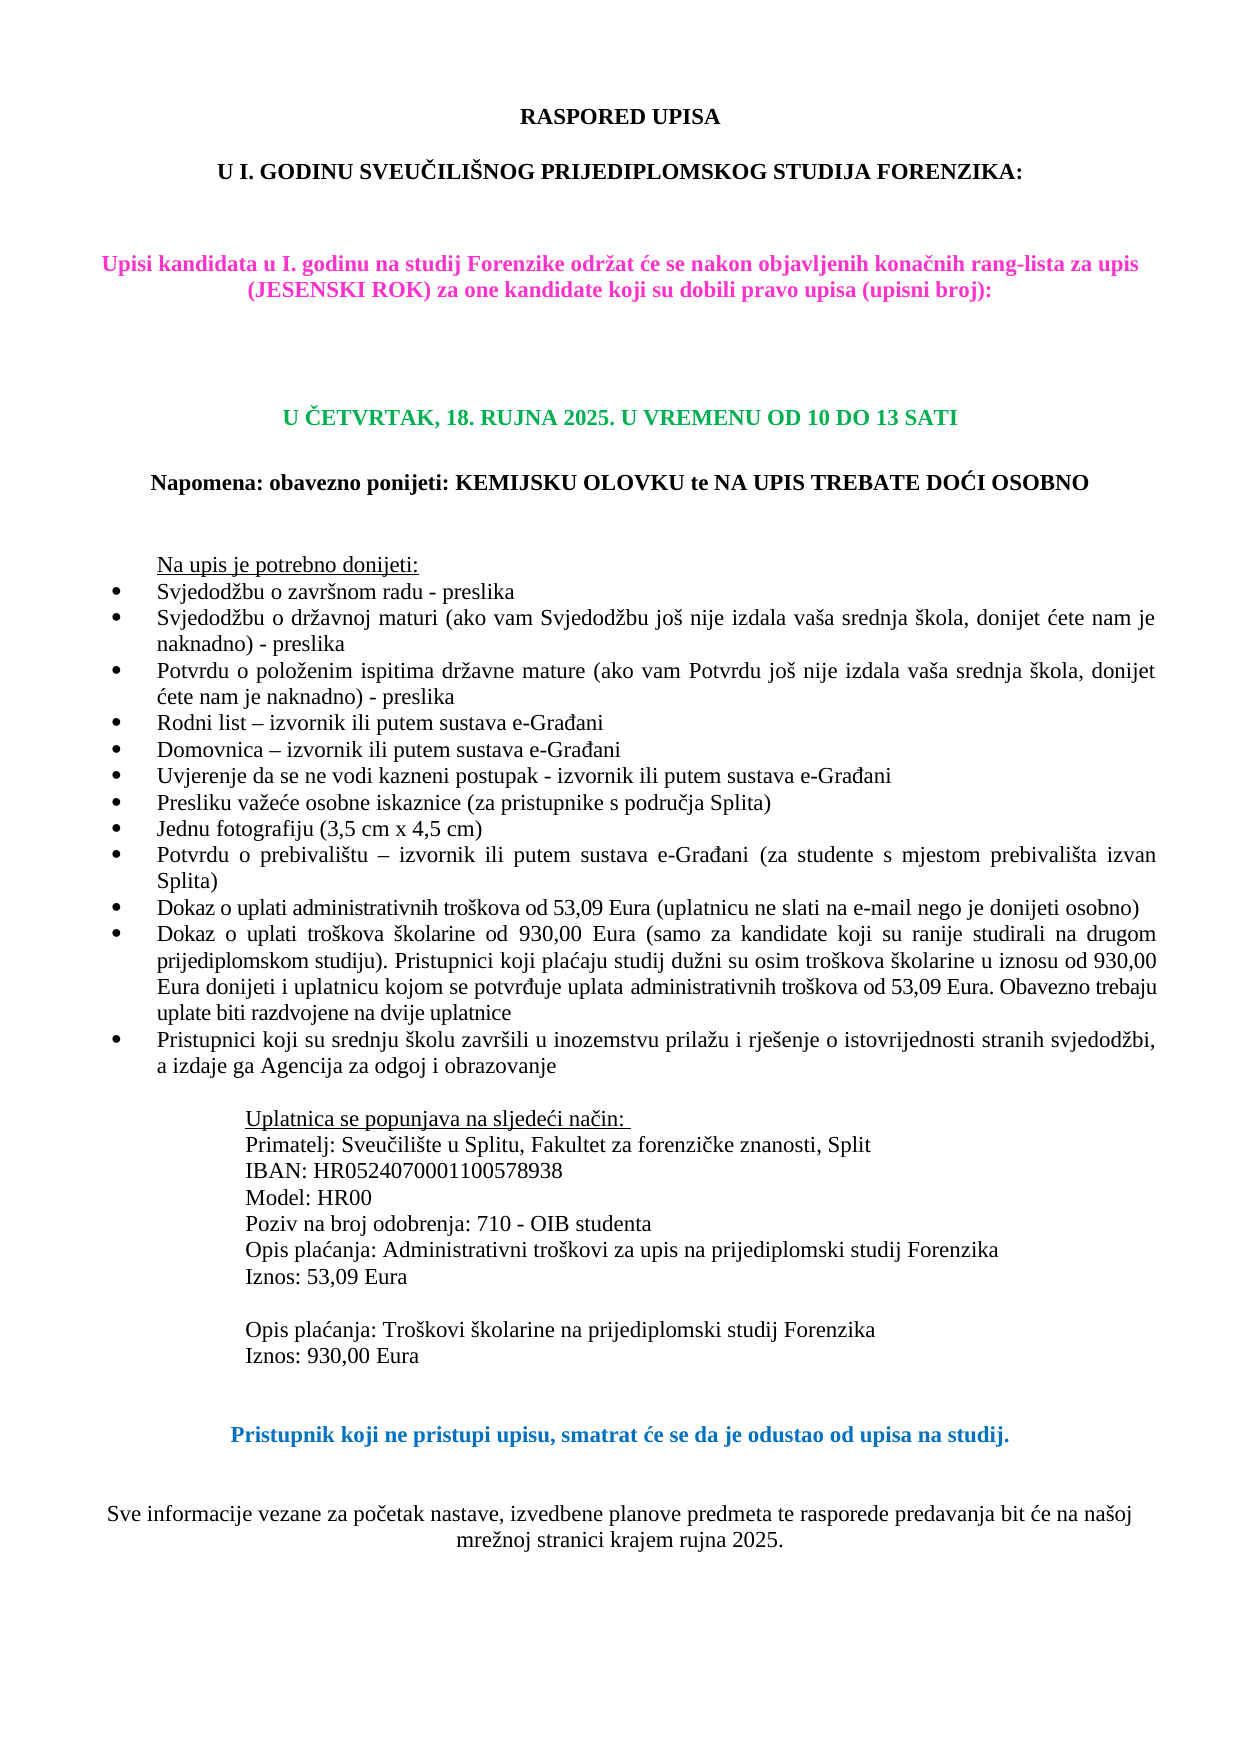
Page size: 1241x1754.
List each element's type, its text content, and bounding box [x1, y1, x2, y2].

list Domovnica – izvornik ili putem sustava e-Građani [112, 736, 1157, 762]
list Svjedodžbu o državnoj maturi (ako vam Svjedodžbu još nije izdala vaša srednja škola, donijet ćete nam je naknadno) - preslika [112, 604, 1157, 657]
list Uvjerenje da se ne vodi kazneni postupak - izvornik ili putem sustava e-Građani [112, 762, 1157, 788]
text Opis plaćanja: Administrativni troškovi za upis na prijediplomski studij Forenzika [245, 1237, 1157, 1263]
text Napomena: obavezno ponijeti: KEMIJSKU OLOVKU te NA UPIS TREBATE DOĆI OSOBNO [83, 469, 1157, 496]
list Jednu fotografiju (3,5 cm x 4,5 cm) [112, 815, 1157, 841]
text Sve informacije vezane za početak nastave, izvedbene planove predmeta te rasporede predavanja bit će na našoj mrežnoj stranici krajem rujna 2025. [83, 1500, 1157, 1553]
text Iznos: 930,00 Eura [245, 1342, 1157, 1368]
text Opis plaćanja: Troškovi školarine na prijediplomski studij Forenzika [245, 1316, 1157, 1342]
text Model: HR00 [245, 1184, 1157, 1210]
text Pristupnik koji ne pristupi upisu, smatrat će se da je odustao od upisa na studij. [83, 1421, 1157, 1447]
text Iznos: 53,09 Eura [245, 1263, 1157, 1289]
list Svjedodžbu o završnom radu - preslika [112, 578, 1157, 604]
list Pristupnici koji su srednju školu završili u inozemstvu prilažu i rješenje o istovrijednosti stranih svjedodžbi, a izdaje ga Agencija za odgoj i obrazovanje [112, 1026, 1157, 1078]
list Potvrdu o položenim ispitima državne mature (ako vam Potvrdu još nije izdala vaša srednja škola, donijet ćete nam je naknadno) - preslika [112, 657, 1157, 709]
list Presliku važeće osobne iskaznice (za pristupnike s područja Splita) [112, 788, 1157, 815]
text RASPORED UPISA [83, 103, 1157, 129]
text Upisi kandidata u I. godinu na studij Forenzike održat će se nakon objavljenih konačnih rang-lista za upis (JESENSKI ROK) za one kandidate koji su dobili pravo upisa (upisni broj): [83, 250, 704, 303]
list Dokaz o uplati troškova školarine od 930,00 Eura (samo za kandidate koji su ranije studirali na drugom prijediplomskom studiju). Pristupnici koji plaćaju studij dužni su osim troškova školarine u iznosu od 930,00 Eura donijeti i uplatnicu kojom se potvrđuje uplata administrativnih troškova od 53,09 Eura. Obavezno trebaju uplate biti razdvojene na dvije uplatnice [112, 920, 1157, 1026]
list Rodni list – izvornik ili putem sustava e-Građani [112, 709, 1157, 736]
text Poziv na broj odobrenja: 710 - OIB studenta [245, 1210, 1157, 1237]
text Uplatnica se popunjava na sljedeći način: [245, 1105, 1157, 1131]
list Potvrdu o prebivalištu – izvornik ili putem sustava e-Građani (za studente s mjestom prebivališta izvan Splita) [112, 841, 1157, 894]
text Na upis je potrebno donijeti: [157, 551, 1157, 578]
text IBAN: HR0524070001100578938 [245, 1157, 1157, 1184]
text Primatelj: Sveučilište u Splitu, Fakultet za forenzičke znanosti, Split [245, 1131, 1157, 1157]
text U I. GODINU SVEUČILIŠNOG PRIJEDIPLOMSKOG STUDIJA FORENZIKA: [83, 158, 1157, 185]
list Dokaz o uplati administrativnih troškova od 53,09 Eura (uplatnicu ne slati na e-mail nego je donijeti osobno) [112, 894, 1157, 920]
text U ČETVRTAK, 18. RUJNA 2025. U VREMENU OD 10 DO 13 SATI [83, 404, 1157, 431]
